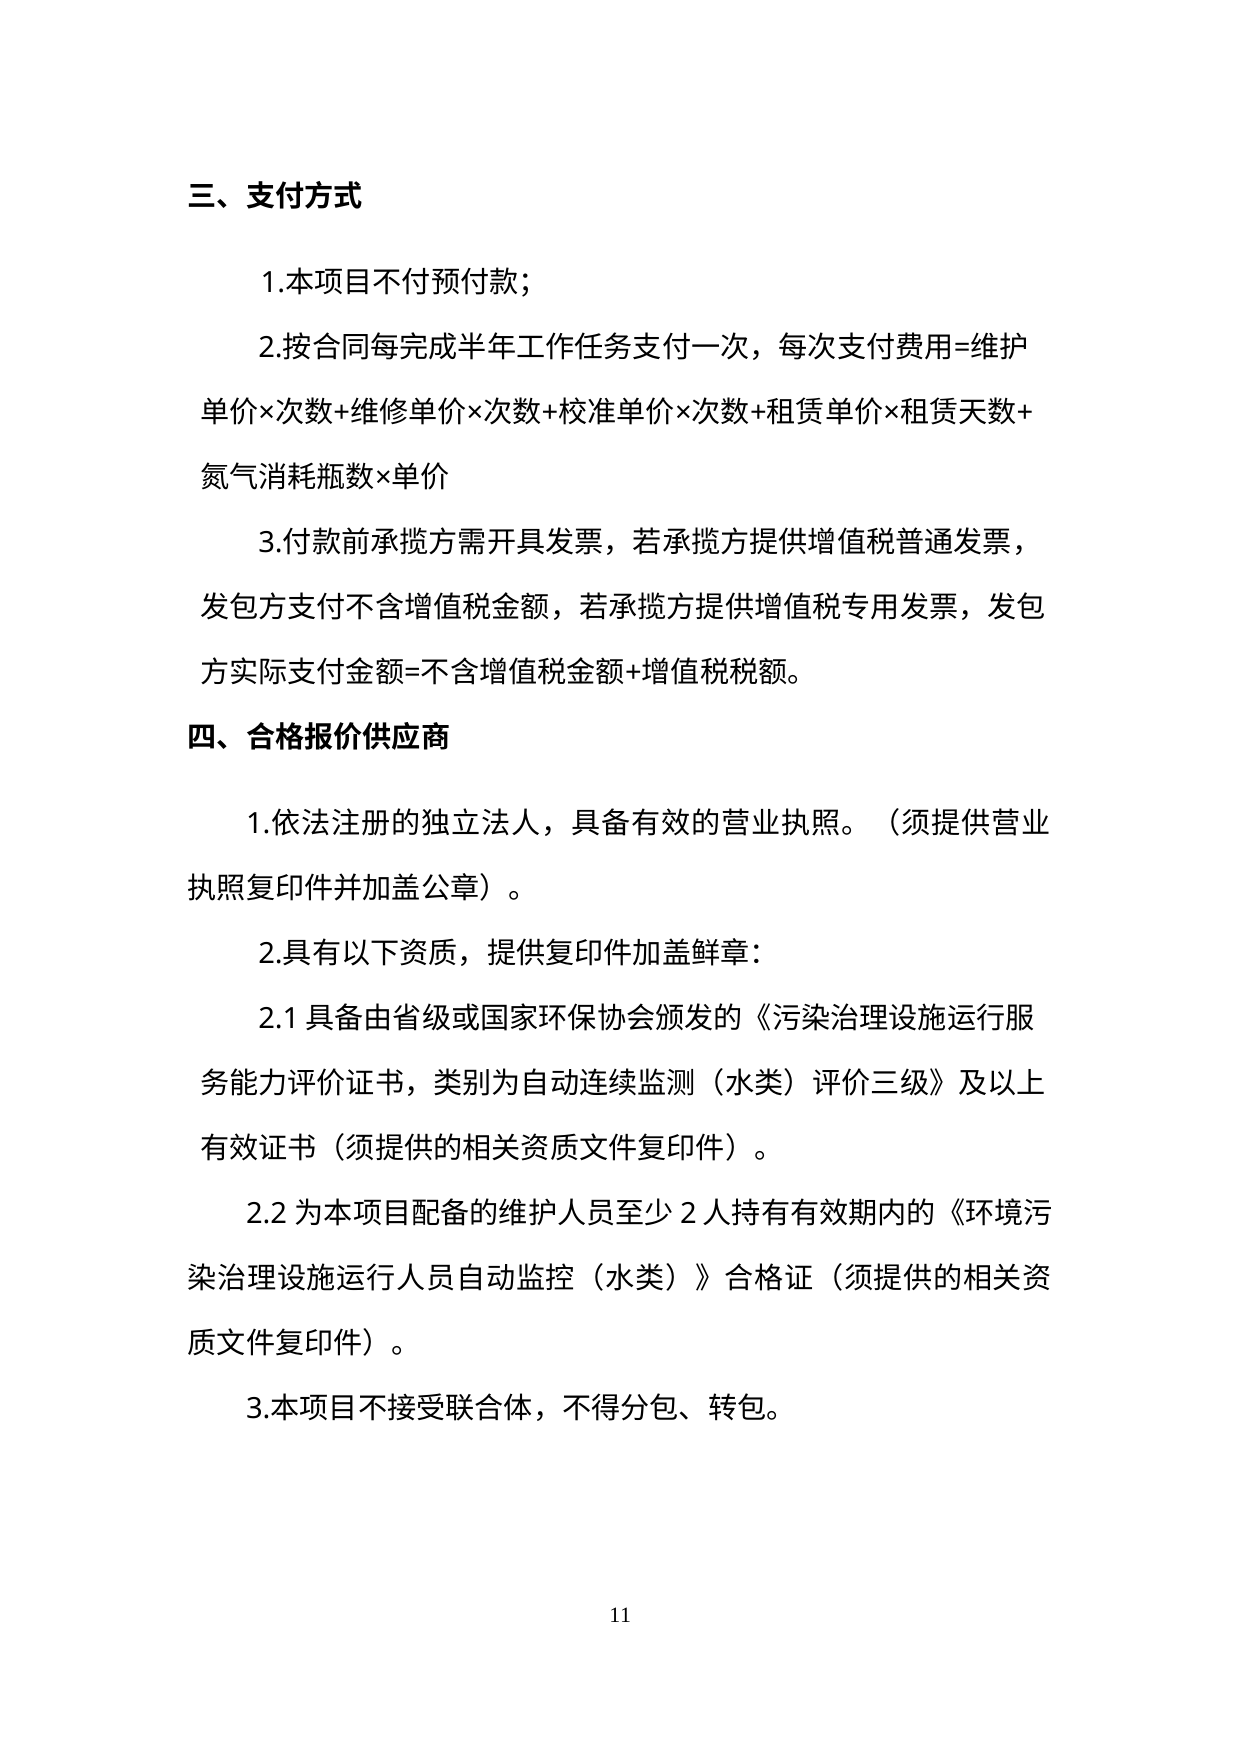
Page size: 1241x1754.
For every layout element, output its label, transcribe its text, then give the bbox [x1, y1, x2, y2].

text 2.1具备由省级或国家环保协会颁发的《污染治理设施运行服务能力评价证书，类别为自动连续监测（水类）评价三级》及以上有效证书（须提供的相关资质文件复印件）。 [200, 983, 1055, 1178]
subtitle 合格报价供应商 [187, 702, 1053, 767]
text 2.具有以下资质，提供复印件加盖鲜章： [200, 918, 1055, 983]
text 2.2 为本项目配备的维护人员至少2人持有有效期内的《环境污染治理设施运行人员自动监控（水类）》合格证（须提供的相关资质文件复印件）。 [187, 1178, 1053, 1373]
list 1.本项目不付预付款； [231, 247, 1055, 312]
text 1.依法注册的独立法人，具备有效的营业执照。（须提供营业执照复印件并加盖公章）。 [187, 788, 1053, 918]
text 3.付款前承揽方需开具发票，若承揽方提供增值税普通发票，发包方支付不含增值税金额，若承揽方提供增值税专用发票，发包方实际支付金额=不含增值税金额+增值税税额。 [200, 507, 1055, 702]
text 3.本项目不接受联合体，不得分包、转包。 [187, 1373, 1053, 1438]
text 2.按合同每完成半年工作任务支付一次，每次支付费用=维护单价×次数+维修单价×次数+校准单价×次数+租赁单价×租赁天数+氮气消耗瓶数×单价 [200, 312, 1055, 507]
subtitle 支付方式 [187, 161, 1053, 226]
